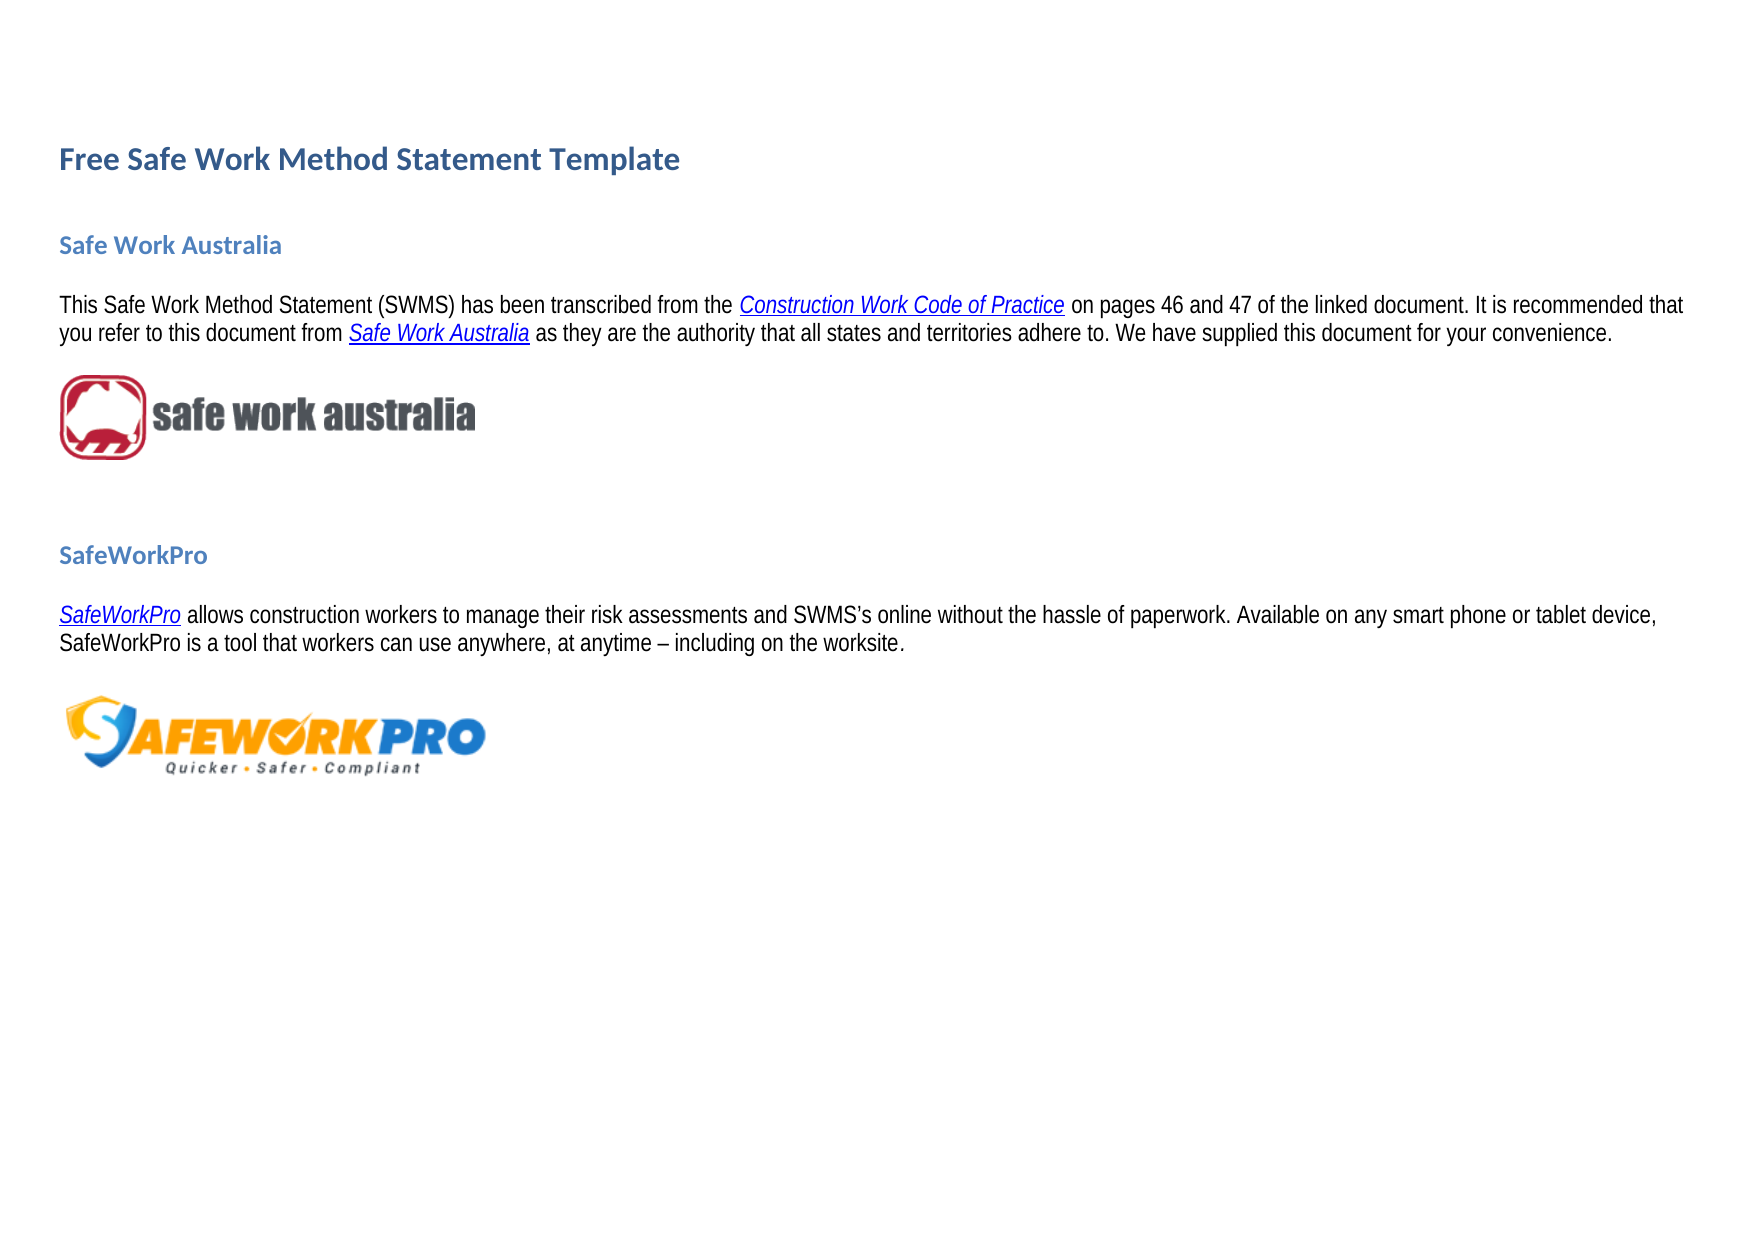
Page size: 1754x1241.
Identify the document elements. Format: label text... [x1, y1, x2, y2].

subtitle Free Safe Work Method Statement Template [59, 138, 1695, 178]
text This Safe Work Method Statement (SWMS) has been transcribed from the Construction Work Code of Practice on pages 46 and 47 of the linked document. It is recommended that you refer to this document from Safe Work Australia as they are the authority that all states and territories adhere to. We have supplied this document for your convenience. [59, 290, 1695, 347]
text SafeWorkPro allows construction workers to manage their risk assessments and SWMS’s online without the hassle of paperwork. Available on any smart phone or tablet device, SafeWorkPro is a tool that workers can use anywhere, at anytime – including on the worksite. [59, 599, 1695, 657]
subtitle Safe Work Australia [59, 228, 1695, 261]
picture [59, 375, 475, 460]
subtitle SafeWorkPro [59, 538, 1695, 571]
picture [59, 685, 492, 787]
